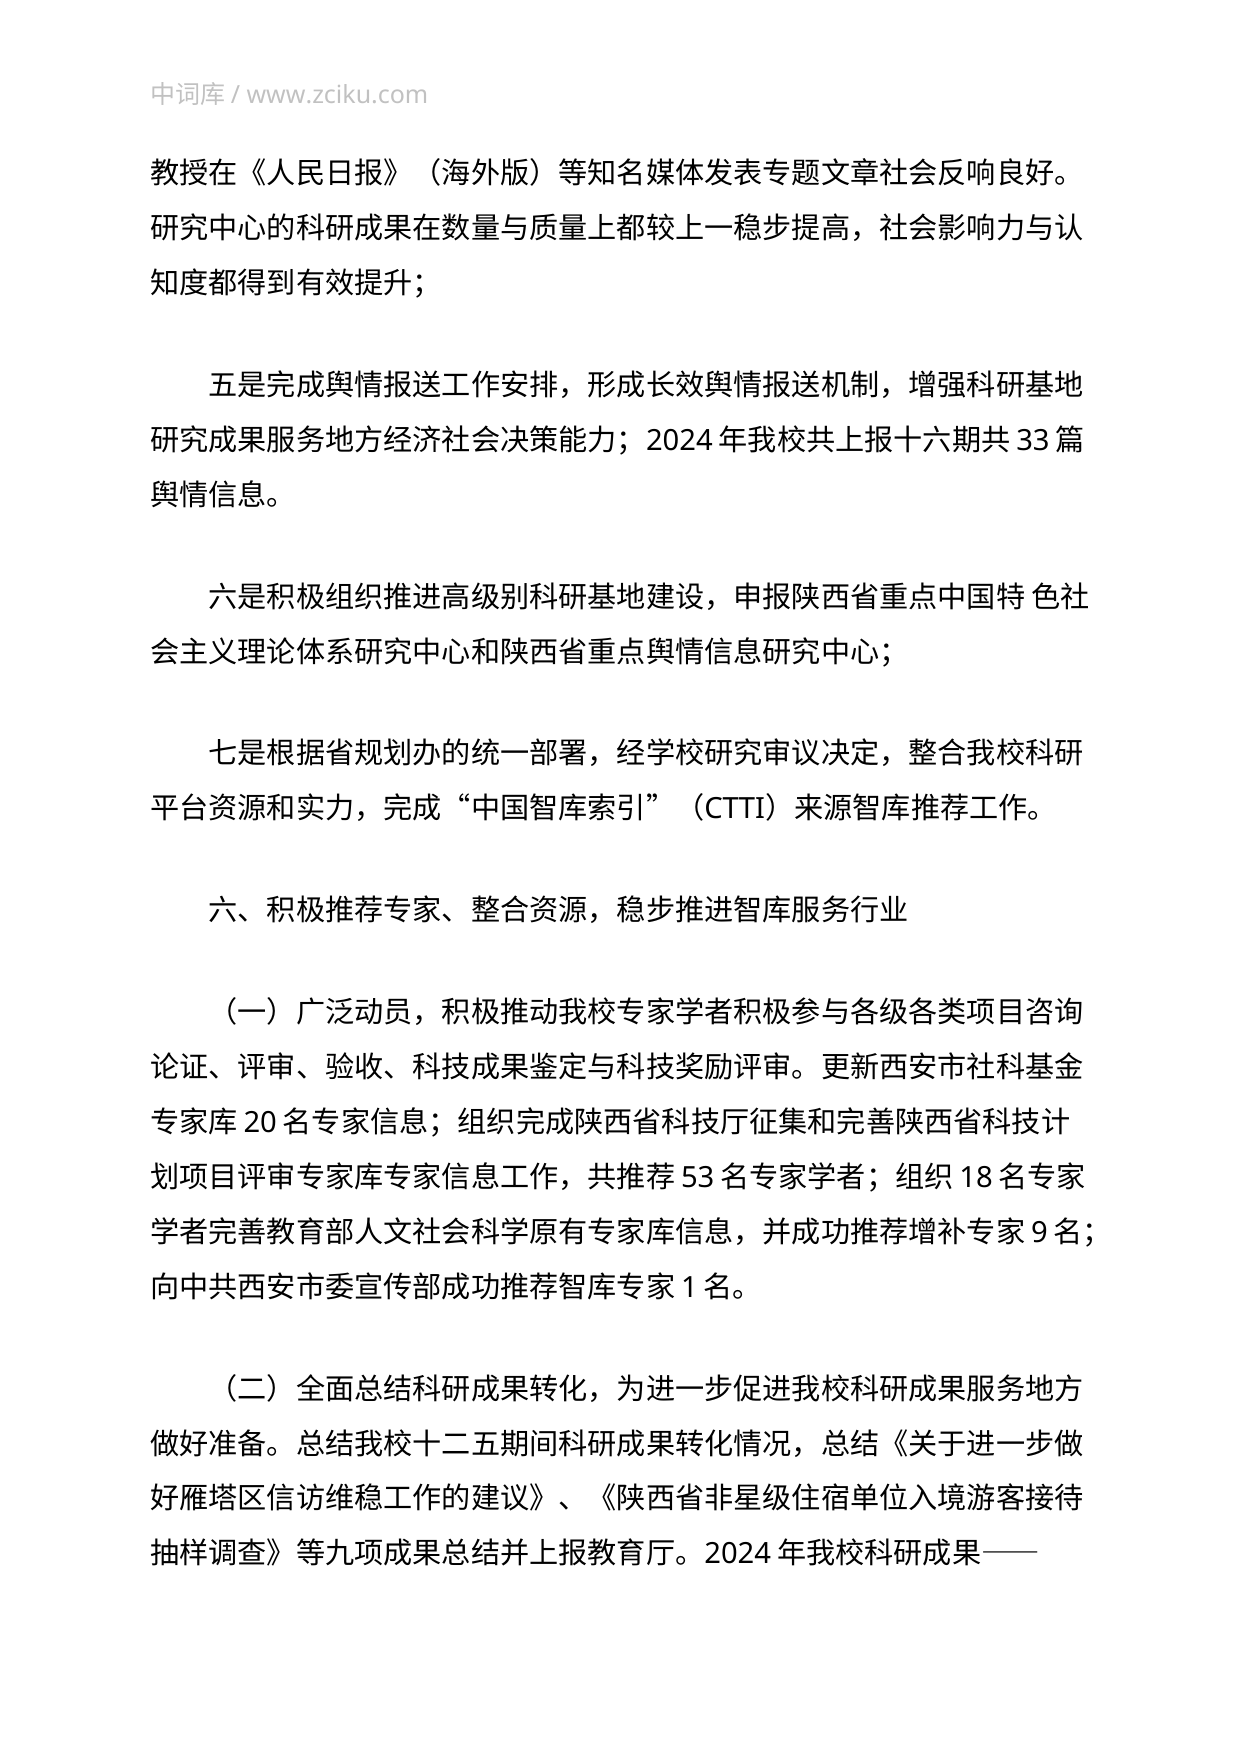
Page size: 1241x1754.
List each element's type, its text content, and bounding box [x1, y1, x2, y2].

text 七是根据省规划办的统一部署，经学校研究审议决定，整合我校科研平台资源和实力，完成“中国智库索引”（CTTI）来源智库推荐工作。 [150, 730, 1090, 827]
text （一）广泛动员，积极推动我校专家学者积极参与各级各类项目咨询论证、评审、验收、科技成果鉴定与科技奖励评审。更新西安市社科基金专家库20名专家信息；组织完成陕西省科技厅征集和完善陕西省科技计划项目评审专家库专家信息工作，共推荐53名专家学者；组织18名专家学者完善教育部人文社会科学原有专家库信息，并成功推荐增补专家9名；向中共西安市委宣传部成功推荐智库专家1名。 [150, 988, 1090, 1306]
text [150, 1365, 1090, 1572]
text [150, 150, 1090, 302]
text 六是积极组织推进高级别科研基地建设，申报陕西省重点中国特 色社会主义理论体系研究中心和陕西省重点舆情信息研究中心； [150, 573, 1090, 670]
text 六、积极推荐专家、整合资源，稳步推进智库服务行业 [150, 887, 1090, 929]
text 五是完成舆情报送工作安排，形成长效舆情报送机制，增强科研基地研究成果服务地方经济社会决策能力；2024年我校共上报十六期共33篇舆情信息。 [150, 362, 1090, 514]
